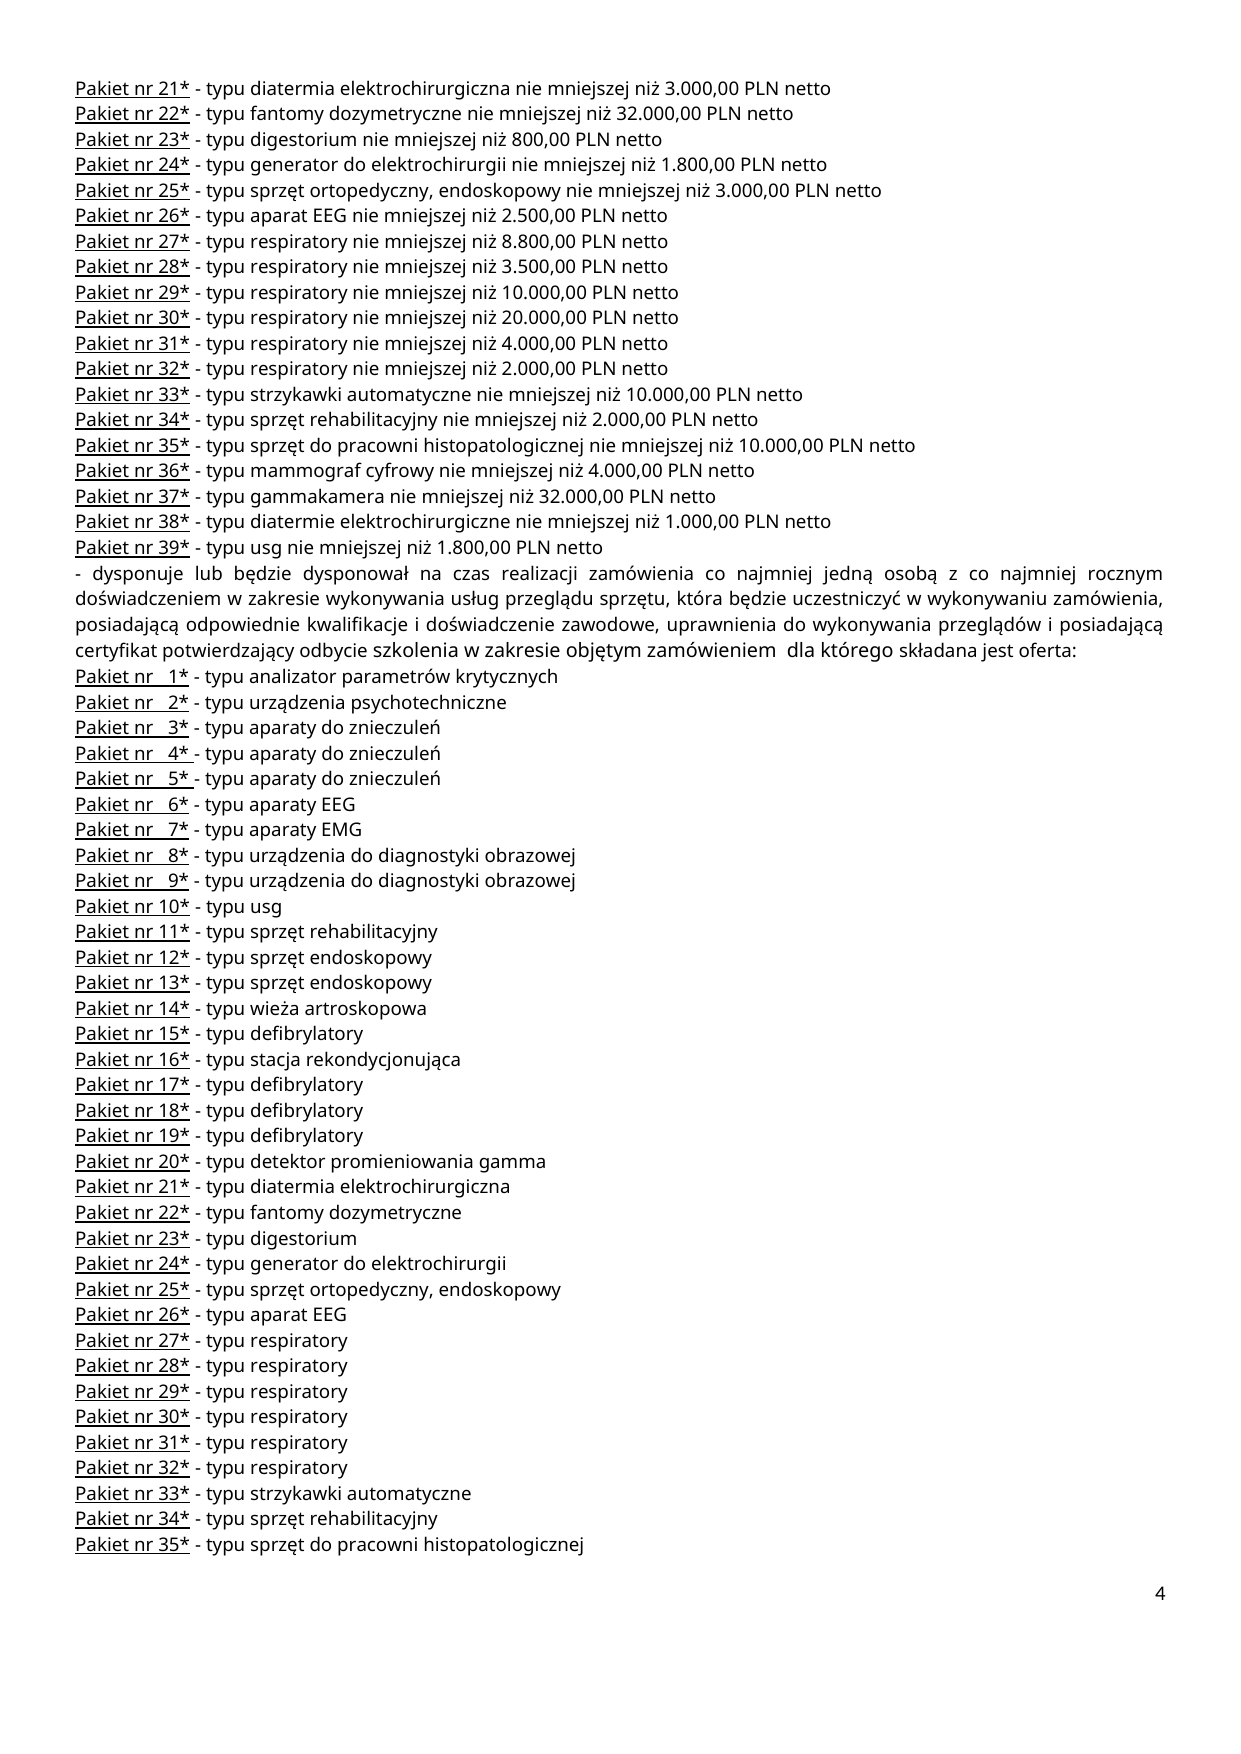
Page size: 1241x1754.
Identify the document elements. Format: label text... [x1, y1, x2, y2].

text Pakiet nr 32* - typu respiratory nie mniejszej niż 2.000,00 PLN netto [75, 356, 1158, 381]
text Pakiet nr 23* - typu digestorium [75, 1225, 1158, 1250]
text Pakiet nr 17* - typu defibrylatory [75, 1072, 1158, 1097]
text Pakiet nr 9* - typu urządzenia do diagnostyki obrazowej [75, 868, 1158, 893]
text Pakiet nr 18* - typu defibrylatory [75, 1097, 1158, 1123]
text Pakiet nr 27* - typu respiratory [75, 1327, 1158, 1352]
text Pakiet nr 35* - typu sprzęt do pracowni histopatologicznej [75, 1531, 1158, 1557]
text Pakiet nr 36* - typu mammograf cyfrowy nie mniejszej niż 4.000,00 PLN netto [75, 458, 1158, 483]
text Pakiet nr 2* - typu urządzenia psychotechniczne [75, 689, 1158, 714]
text Pakiet nr 7* - typu aparaty EMG [75, 817, 1158, 842]
text Pakiet nr 3* - typu aparaty do znieczuleń [75, 714, 1158, 740]
text Pakiet nr 22* - typu fantomy dozymetryczne nie mniejszej niż 32.000,00 PLN netto [75, 101, 1158, 126]
text Pakiet nr 16* - typu stacja rekondycjonująca [75, 1046, 1158, 1072]
text Pakiet nr 33* - typu strzykawki automatyczne nie mniejszej niż 10.000,00 PLN netto [75, 381, 1158, 407]
text Pakiet nr 35* - typu sprzęt do pracowni histopatologicznej nie mniejszej niż 10.000,00 PLN netto [75, 432, 1158, 458]
text Pakiet nr 10* - typu usg [75, 893, 1158, 919]
text Pakiet nr 1* - typu analizator parametrów krytycznych [75, 663, 1158, 689]
text Pakiet nr 12* - typu sprzęt endoskopowy [75, 944, 1158, 970]
text Pakiet nr 21* - typu diatermia elektrochirurgiczna nie mniejszej niż 3.000,00 PLN netto [75, 75, 1158, 101]
text Pakiet nr 11* - typu sprzęt rehabilitacyjny [75, 919, 1158, 944]
text Pakiet nr 8* - typu urządzenia do diagnostyki obrazowej [75, 842, 1158, 868]
text Pakiet nr 27* - typu respiratory nie mniejszej niż 8.800,00 PLN netto [75, 228, 1158, 254]
text Pakiet nr 24* - typu generator do elektrochirurgii [75, 1250, 1158, 1276]
text Pakiet nr 24* - typu generator do elektrochirurgii nie mniejszej niż 1.800,00 PLN netto [75, 152, 1158, 177]
text Pakiet nr 28* - typu respiratory nie mniejszej niż 3.500,00 PLN netto [75, 254, 1158, 279]
text Pakiet nr 19* - typu defibrylatory [75, 1123, 1158, 1148]
text Pakiet nr 13* - typu sprzęt endoskopowy [75, 970, 1158, 995]
text Pakiet nr 29* - typu respiratory [75, 1378, 1158, 1403]
text Pakiet nr 6* - typu aparaty EEG [75, 791, 1158, 817]
text Pakiet nr 5* - typu aparaty do znieczuleń [75, 766, 1158, 791]
text - dysponuje lub będzie dysponował na czas realizacji zamówienia co najmniej jedną osobą z co najmniej rocznym doświadczeniem w zakresie wykonywania usług przeglądu sprzętu, która będzie uczestniczyć w wykonywaniu zamówienia, posiadającą odpowiednie kwalifikacje i doświadczenie zawodowe, uprawnienia do wykonywania przeglądów i posiadającą certyfikat potwierdzający odbycie szkolenia w zakresie objętym zamówieniem dla którego składana jest oferta: [75, 560, 1165, 663]
text Pakiet nr 26* - typu aparat EEG nie mniejszej niż 2.500,00 PLN netto [75, 203, 1158, 228]
text Pakiet nr 29* - typu respiratory nie mniejszej niż 10.000,00 PLN netto [75, 279, 1158, 305]
text Pakiet nr 15* - typu defibrylatory [75, 1021, 1158, 1046]
text Pakiet nr 26* - typu aparat EEG [75, 1301, 1158, 1327]
text Pakiet nr 14* - typu wieża artroskopowa [75, 995, 1158, 1021]
text Pakiet nr 4* - typu aparaty do znieczuleń [75, 740, 1158, 766]
text Pakiet nr 28* - typu respiratory [75, 1352, 1158, 1378]
text Pakiet nr 33* - typu strzykawki automatyczne [75, 1480, 1158, 1506]
text Pakiet nr 34* - typu sprzęt rehabilitacyjny [75, 1506, 1158, 1531]
text Pakiet nr 22* - typu fantomy dozymetryczne [75, 1199, 1158, 1225]
text Pakiet nr 21* - typu diatermia elektrochirurgiczna [75, 1174, 1158, 1199]
text Pakiet nr 37* - typu gammakamera nie mniejszej niż 32.000,00 PLN netto [75, 483, 1158, 509]
text Pakiet nr 31* - typu respiratory [75, 1429, 1158, 1454]
text Pakiet nr 31* - typu respiratory nie mniejszej niż 4.000,00 PLN netto [75, 330, 1158, 356]
text Pakiet nr 34* - typu sprzęt rehabilitacyjny nie mniejszej niż 2.000,00 PLN netto [75, 407, 1158, 432]
text Pakiet nr 30* - typu respiratory [75, 1403, 1158, 1429]
text Pakiet nr 20* - typu detektor promieniowania gamma [75, 1148, 1158, 1174]
text Pakiet nr 25* - typu sprzęt ortopedyczny, endoskopowy [75, 1276, 1158, 1301]
text Pakiet nr 23* - typu digestorium nie mniejszej niż 800,00 PLN netto [75, 126, 1158, 152]
text Pakiet nr 25* - typu sprzęt ortopedyczny, endoskopowy nie mniejszej niż 3.000,00 PLN netto [75, 177, 1158, 203]
text Pakiet nr 30* - typu respiratory nie mniejszej niż 20.000,00 PLN netto [75, 305, 1158, 330]
text Pakiet nr 32* - typu respiratory [75, 1454, 1158, 1480]
text Pakiet nr 39* - typu usg nie mniejszej niż 1.800,00 PLN netto [75, 534, 1158, 560]
text Pakiet nr 38* - typu diatermie elektrochirurgiczne nie mniejszej niż 1.000,00 PLN netto [75, 509, 1158, 534]
